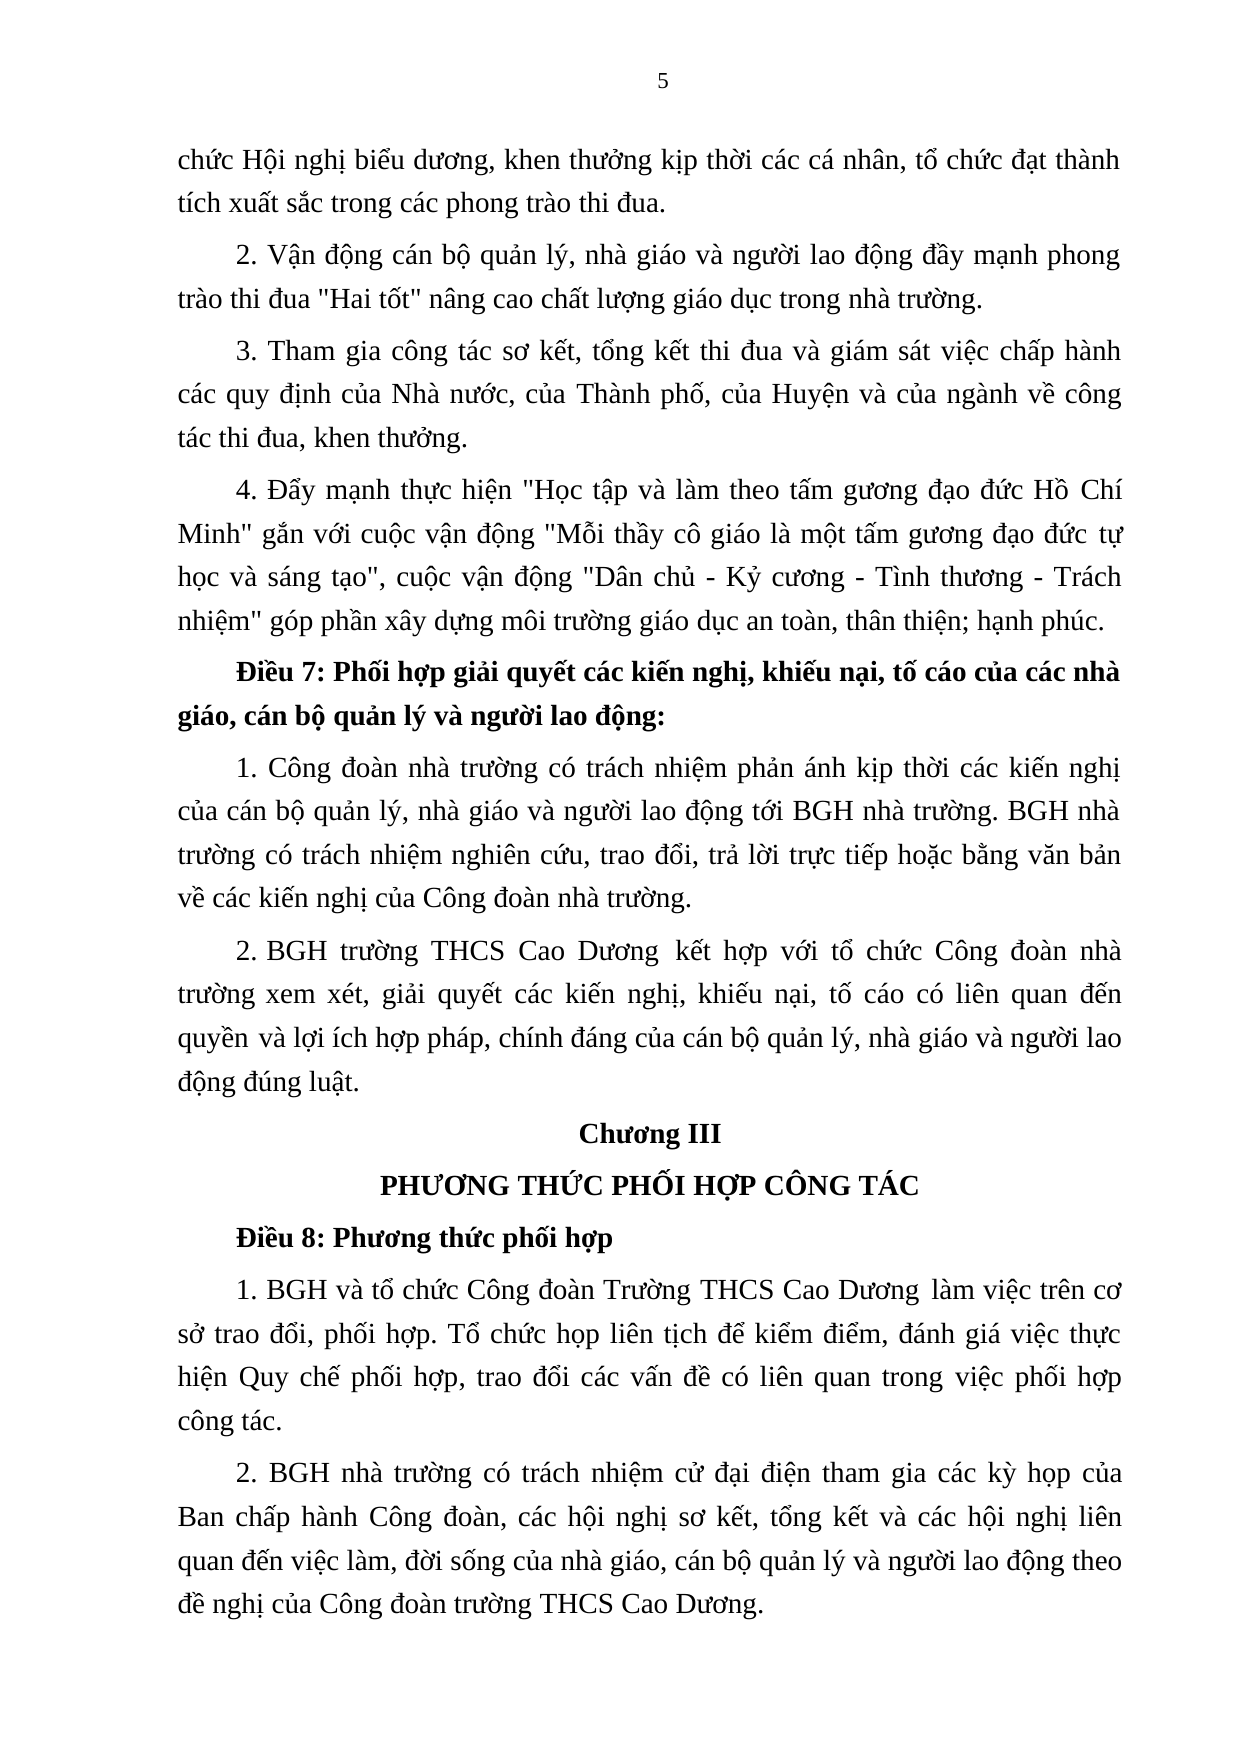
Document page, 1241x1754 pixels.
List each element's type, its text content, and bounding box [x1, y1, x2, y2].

text chức Hội nghị biểu dương, khen thưởng kịp thời các cá nhân, tổ chức đạt thành tích xuất sắc trong các phong trào thi đua. [177, 142, 1122, 219]
list BGH và tổ chức Công đoàn Trường THCS Cao Dương làm việc trên cơ sở trao đổi, phối hợp. Tổ chức họp liên tịch để kiểm điểm, đánh giá việc thực hiện Quy chế phối hợp, trao đổi các vấn đề có liên quan trong việc phối hợp công tác. [177, 1272, 1122, 1437]
list Đẩy mạnh thực hiện "Học tập và làm theo tấm gương đạo đức Hồ Chí Minh" gắn với cuộc vận động "Mỗi thầy cô giáo là một tấm gương đạo đức tự học và sáng tạo", cuộc vận động "Dân chủ - Kỷ cương - Tình thương - Trách nhiệm" góp phần xây dựng môi trường giáo dục an toàn, thân thiện; hạnh phúc. [177, 472, 1123, 637]
subtitle Chương III [331, 1116, 968, 1149]
subtitle Điều 7: Phối hợp giải quyết các kiến nghị, khiếu nại, tố cáo của các nhà giáo, cán bộ quản lý và người lao động: [177, 654, 1122, 731]
list Vận động cán bộ quản lý, nhà giáo và người lao động đầy mạnh phong trào thi đua "Hai tốt" nâng cao chất lượng giáo dục trong nhà trường. [177, 237, 1121, 314]
text PHƯƠNG THỨC PHỐI HỢP CÔNG TÁC [331, 1168, 968, 1202]
list BGH nhà trường có trách nhiệm cử đại điện tham gia các kỳ họp của Ban chấp hành Công đoàn, các hội nghị sơ kết, tổng kết và các hội nghị liên quan đến việc làm, đời sống của nhà giáo, cán bộ quản lý và người lao động theo đề nghị của Công đoàn trường THCS Cao Dương. [177, 1456, 1122, 1620]
list Công đoàn nhà trường có trách nhiệm phản ánh kịp thời các kiến nghị của cán bộ quản lý, nhà giáo và người lao động tới BGH nhà trường. BGH nhà trường có trách nhiệm nghiên cứu, trao đổi, trả lời trực tiếp hoặc bằng văn bản về các kiến nghị của Công đoàn nhà trường. [177, 750, 1122, 914]
subtitle Điều 8: Phương thức phối hợp [236, 1220, 1221, 1254]
list BGH trường THCS Cao Dương kết hợp với tổ chức Công đoàn nhà trường xem xét, giải quyết các kiến nghị, khiếu nại, tố cáo có liên quan đến quyền và lợi ích hợp pháp, chính đáng của cán bộ quản lý, nhà giáo và người lao động đúng luật. [177, 933, 1123, 1097]
list Tham gia công tác sơ kết, tổng kết thi đua và giám sát việc chấp hành các quy định của Nhà nước, của Thành phố, của Huyện và của ngành về công tác thi đua, khen thưởng. [177, 333, 1122, 454]
